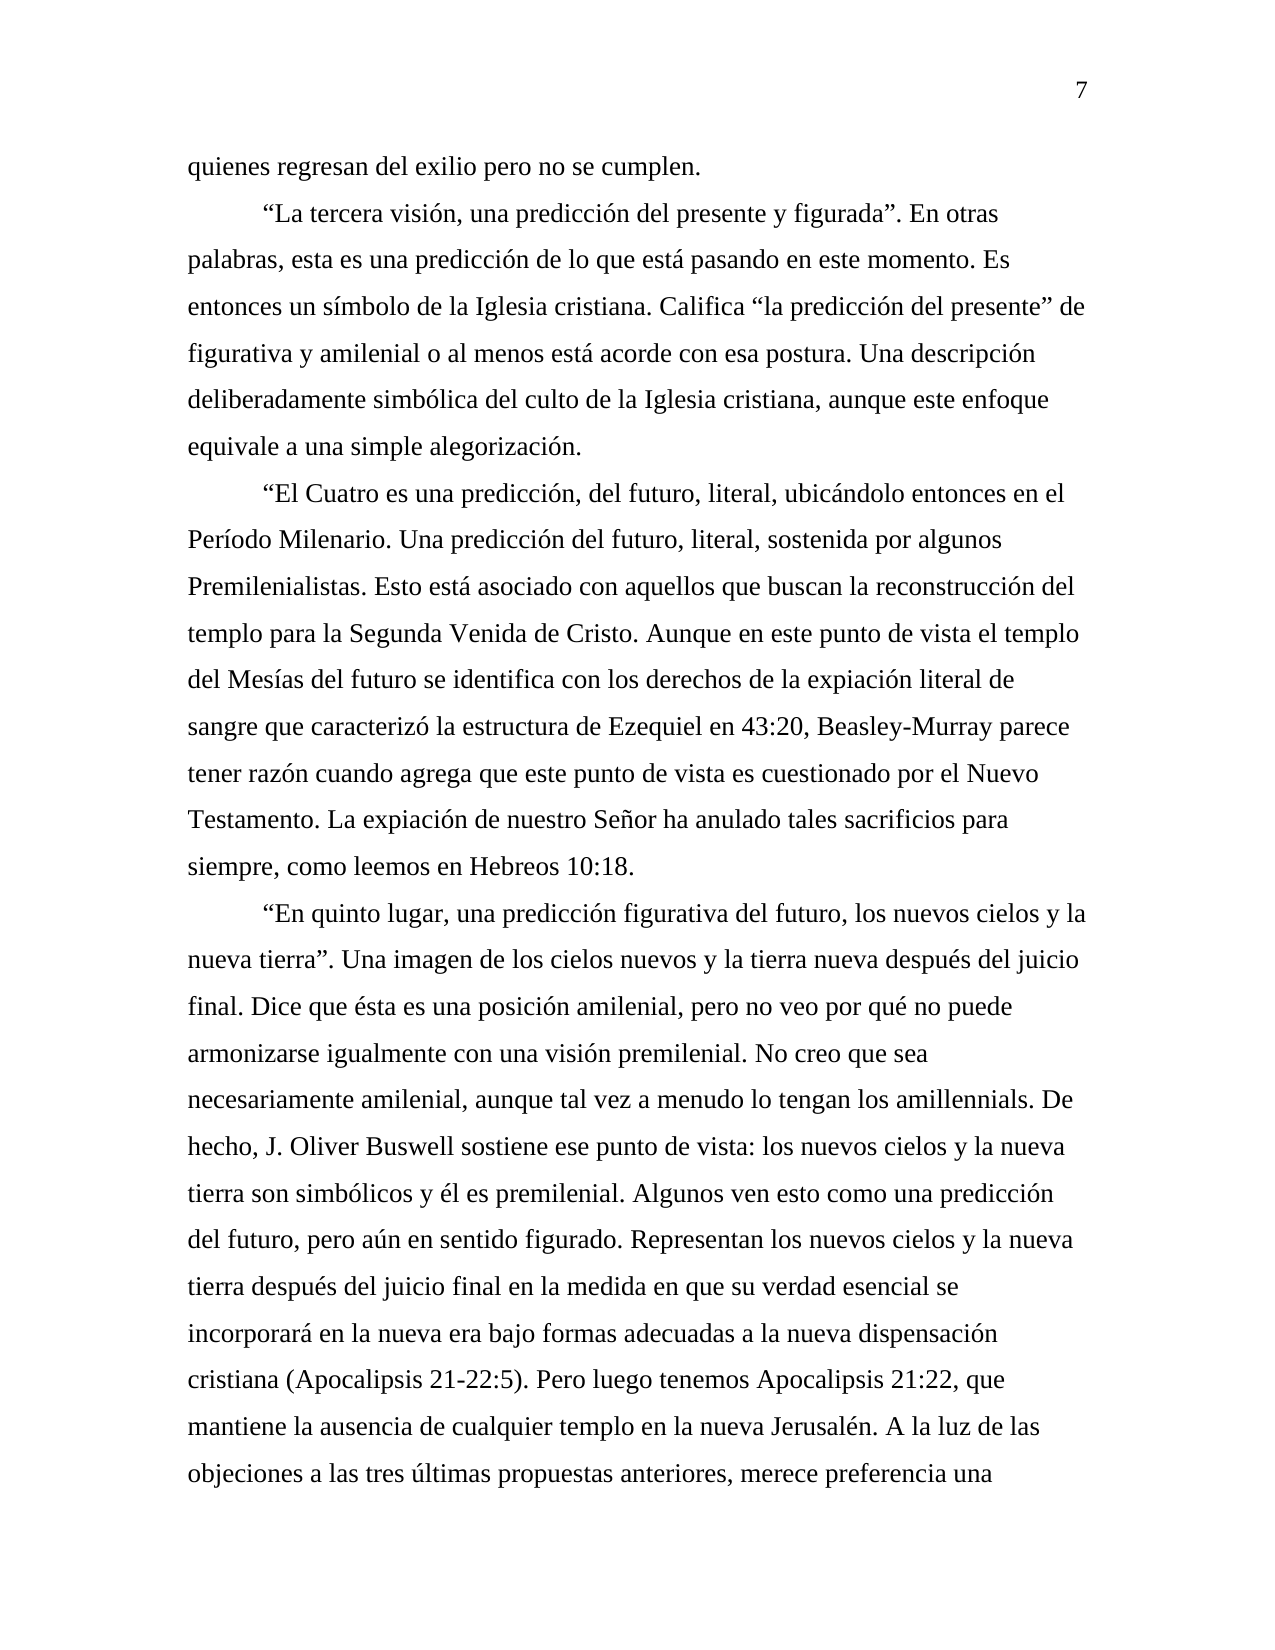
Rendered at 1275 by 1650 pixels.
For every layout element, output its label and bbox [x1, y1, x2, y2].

text [187, 150, 1087, 1488]
